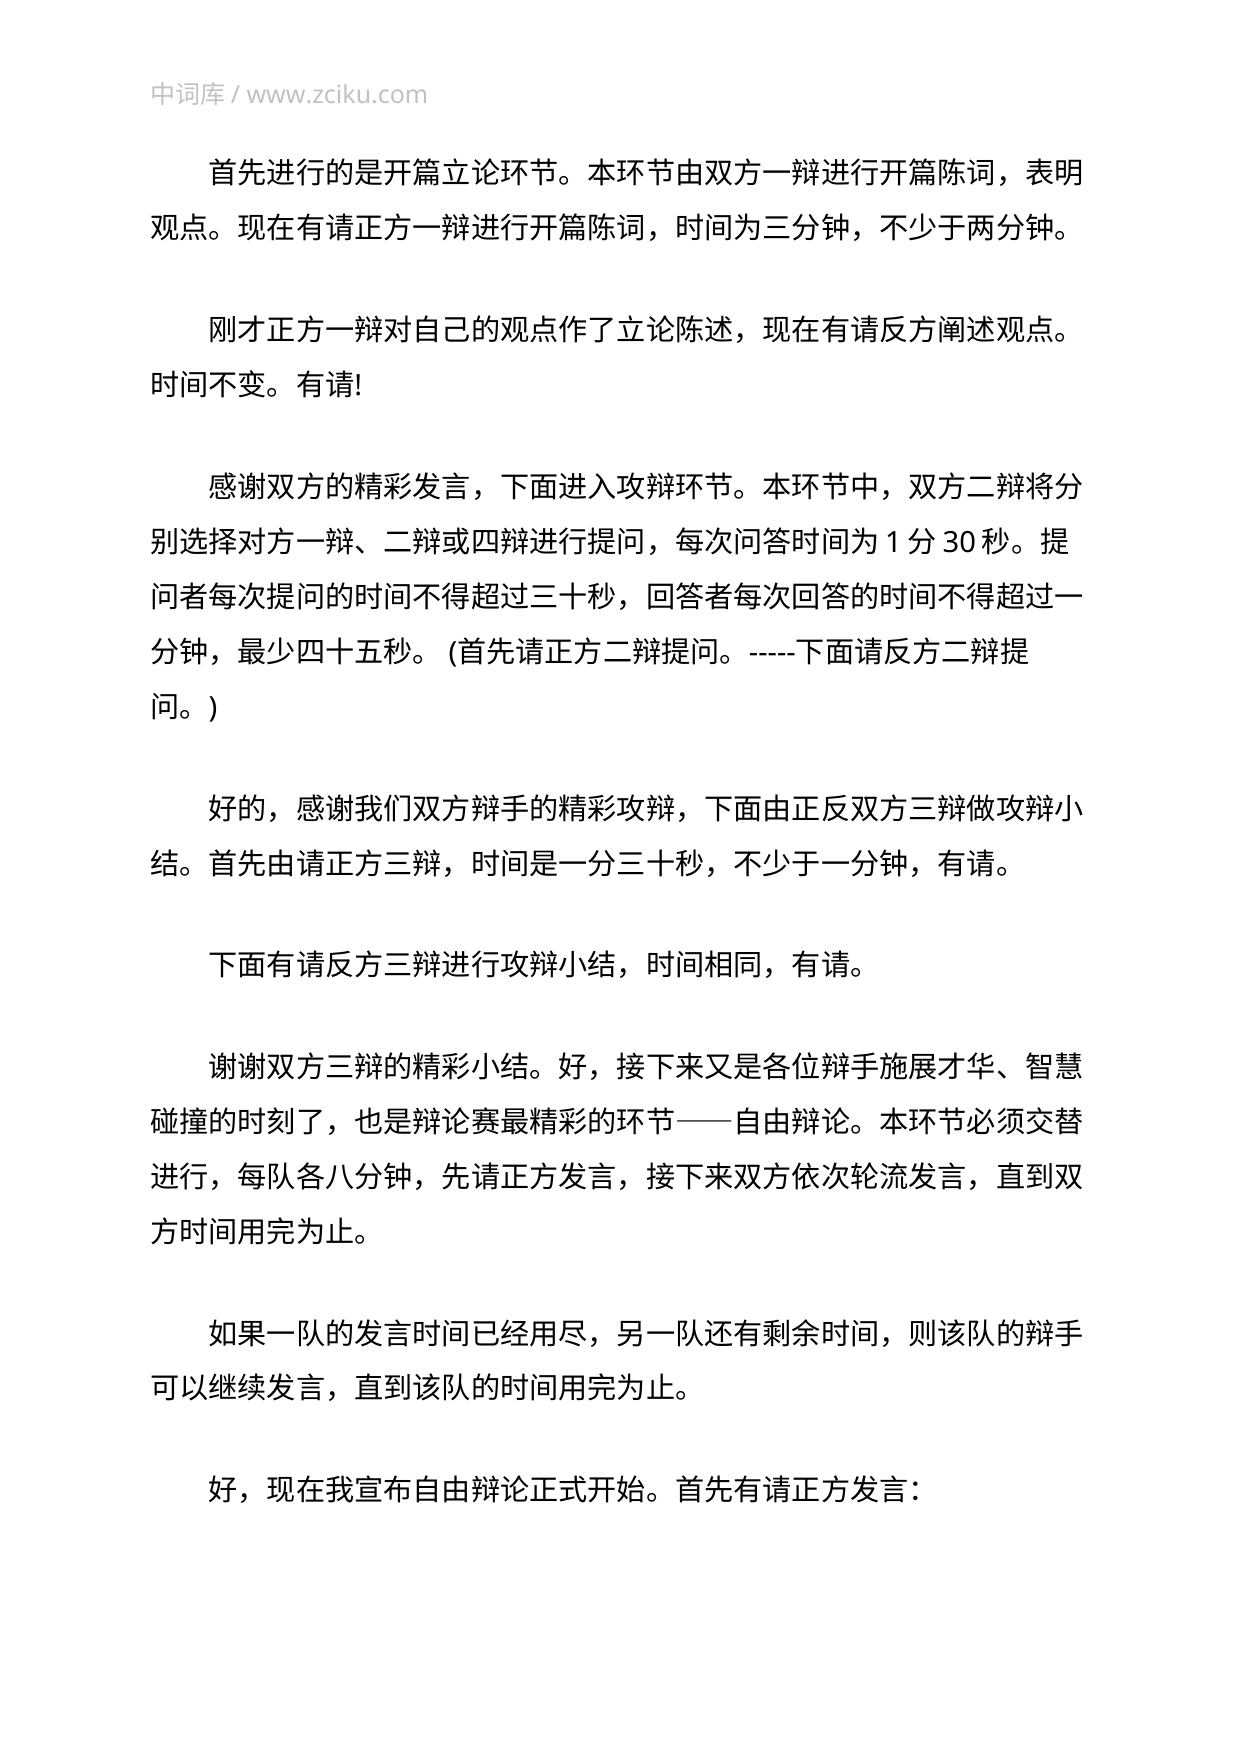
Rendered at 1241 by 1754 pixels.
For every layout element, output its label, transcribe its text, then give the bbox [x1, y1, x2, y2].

text 好，现在我宣布自由辩论正式开始。首先有请正方发言： [150, 1467, 1090, 1509]
text 如果一队的发言时间已经用尽，另一队还有剩余时间，则该队的辩手可以继续发言，直到该队的时间用完为止。 [150, 1310, 1090, 1407]
text 刚才正方一辩对自己的观点作了立论陈述，现在有请反方阐述观点。时间不变。有请! [150, 307, 1090, 404]
text 首先进行的是开篇立论环节。本环节由双方一辩进行开篇陈词，表明观点。现在有请正方一辩进行开篇陈词，时间为三分钟，不少于两分钟。 [150, 150, 1090, 247]
text 好的，感谢我们双方辩手的精彩攻辩，下面由正反双方三辩做攻辩小结。首先由请正方三辩，时间是一分三十秒，不少于一分钟，有请。 [150, 785, 1090, 882]
text 下面有请反方三辩进行攻辩小结，时间相同，有请。 [150, 942, 1090, 984]
text 谢谢双方三辩的精彩小结。好，接下来又是各位辩手施展才华、智慧碰撞的时刻了，也是辩论赛最精彩的环节——自由辩论。本环节必须交替进行，每队各八分钟，先请正方发言，接下来双方依次轮流发言，直到双方时间用完为止。 [150, 1044, 1090, 1251]
text 感谢双方的精彩发言，下面进入攻辩环节。本环节中，双方二辩将分别选择对方一辩、二辩或四辩进行提问，每次问答时间为1分30秒。提问者每次提问的时间不得超过三十秒，回答者每次回答的时间不得超过一分钟，最少四十五秒。 (首先请正方二辩提问。-----下面请反方二辩提问。) [150, 463, 1090, 726]
